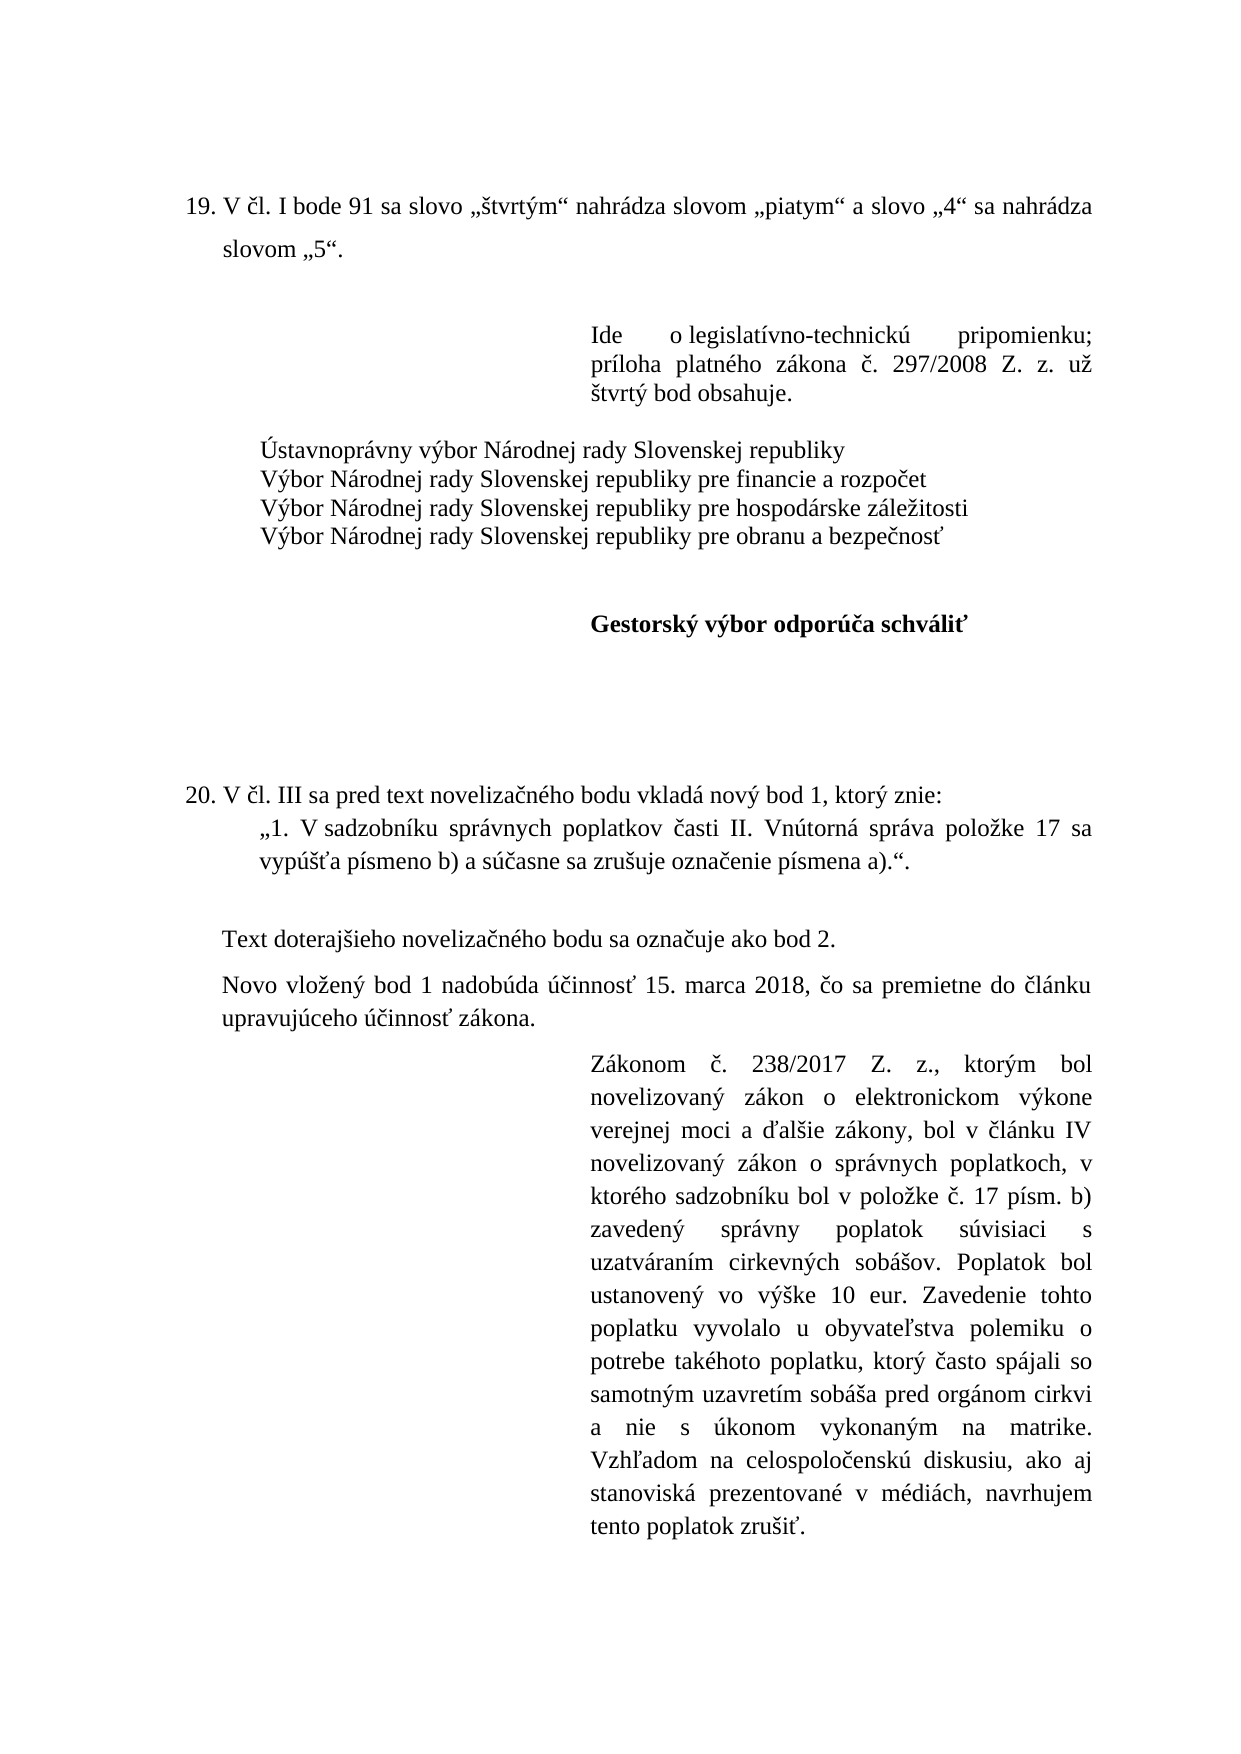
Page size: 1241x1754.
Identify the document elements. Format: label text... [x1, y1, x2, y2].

text Ústavnoprávny výbor Národnej rady Slovenskej republiky [148, 435, 1093, 464]
text Zákonom č. 238/2017 Z. z., ktorým bol novelizovaný zákon o elektronickom výkone verejnej moci a ďalšie zákony, bol v článku IV novelizovaný zákon o správnych poplatkoch, v ktorého sadzobníku bol v položke č. 17 písm. b) zavedený správny poplatok súvisiaci s uzatváraním cirkevných sobášov. Poplatok bol ustanovený vo výške 10 eur. Zavedenie tohto poplatku vyvolalo u obyvateľstva polemiku o potrebe takéhoto poplatku, ktorý často spájali so samotným uzavretím sobáša pred orgánom cirkvi a nie s úkonom vykonaným na matrike. Vzhľadom na celospoločenskú diskusiu, ako aj stanoviská prezentované v médiách, navrhujem tento poplatok zrušiť. [590, 1049, 1093, 1540]
text Výbor Národnej rady Slovenskej republiky pre obranu a bezpečnosť [260, 521, 1093, 550]
text Ide o legislatívno-technickú pripomienku; príloha platného zákona č. 297/2008 Z. z. už štvrtý bod obsahuje. [591, 320, 1093, 406]
text Novo vložený bod 1 nadobúda účinnosť 15. marca 2018, čo sa premietne do článku upravujúceho účinnosť zákona. [222, 970, 1093, 1032]
text Text doterajšieho novelizačného bodu sa označuje ako bod 2. [222, 924, 1093, 953]
list „1. V sadzobníku správnych poplatkov časti II. Vnútorná správa položke 17 sa vypúšťa písmeno b) a súčasne sa zrušuje označenie písmena a).“. [259, 813, 1093, 875]
text Výbor Národnej rady Slovenskej republiky pre financie a rozpočet [148, 464, 1093, 493]
list V čl. I bode 91 sa slovo „štvrtým“ nahrádza slovom „piatym“ a slovo „4“ sa nahrádza slovom „5“. [185, 191, 1093, 263]
text Výbor Národnej rady Slovenskej republiky pre hospodárske záležitosti [148, 493, 1093, 521]
text Gestorský výbor odporúča schváliť [260, 609, 1093, 638]
list V čl. III sa pred text novelizačného bodu vkladá nový bod 1, ktorý znie: [185, 780, 1093, 809]
